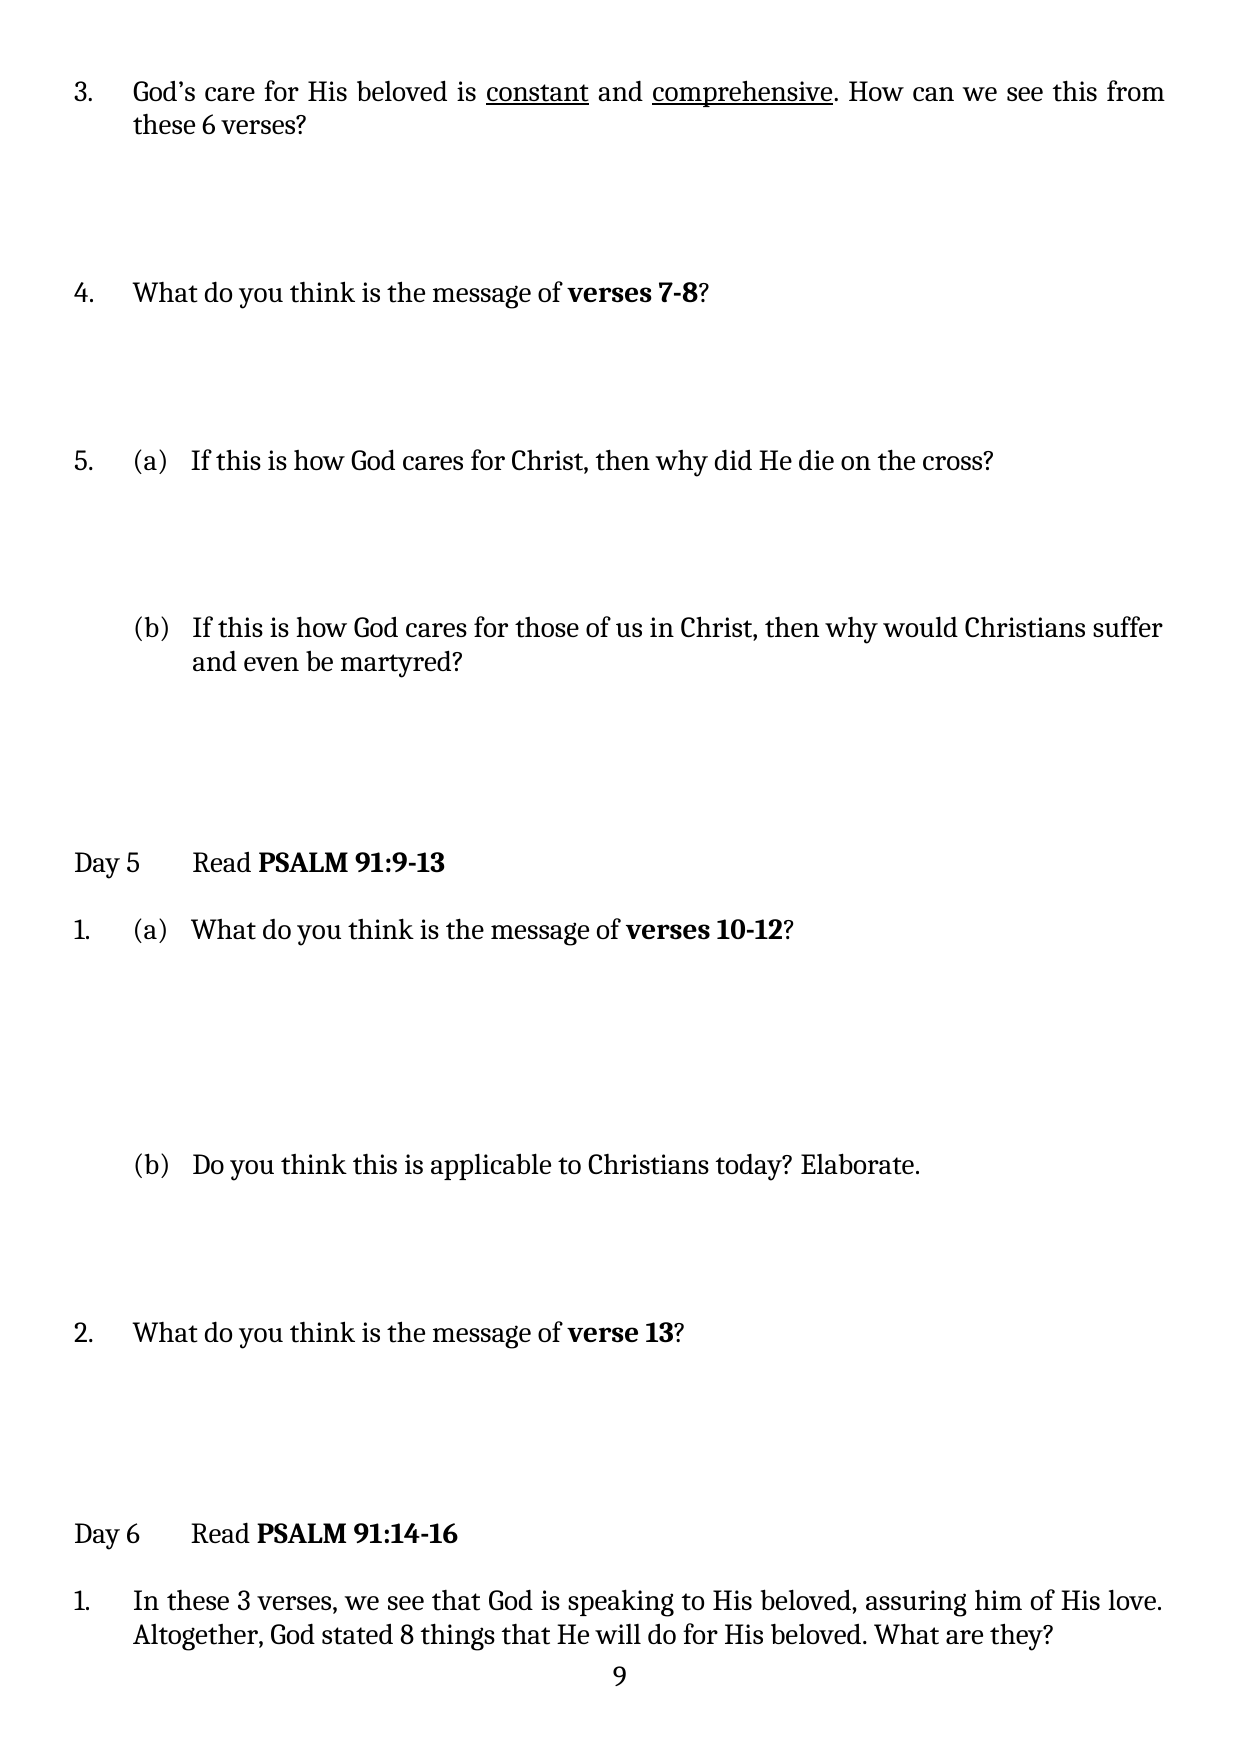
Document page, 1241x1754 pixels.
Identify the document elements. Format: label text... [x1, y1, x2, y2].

text 1. In these 3 verses, we see that God is speaking to His beloved, assuring him of His love. Altogether, God stated 8 things that He will do for His beloved. What are they? [74, 1584, 1165, 1651]
text 3. God’s care for His beloved is constant and comprehensive. How can we see this from these 6 verses? [74, 75, 1165, 142]
text 2. What do you think is the message of verse 13? [74, 1316, 1165, 1349]
text (b) If this is how God cares for those of us in Christ, then why would Christians suffer and even be martyred? [133, 612, 1165, 679]
text Day 5 Read PSALM 91:9-13 [74, 846, 1165, 880]
text 4. What do you think is the message of verses 7-8? [74, 276, 1165, 310]
text 5. (a) If this is how God cares for Christ, then why did He die on the cross? [74, 444, 1165, 477]
text Day 6 Read PSALM 91:14-16 [74, 1517, 1165, 1551]
text (b) Do you think this is applicable to Christians today? Elaborate. [133, 1148, 1165, 1182]
text 1. (a) What do you think is the message of verses 10-12? [74, 913, 1165, 947]
